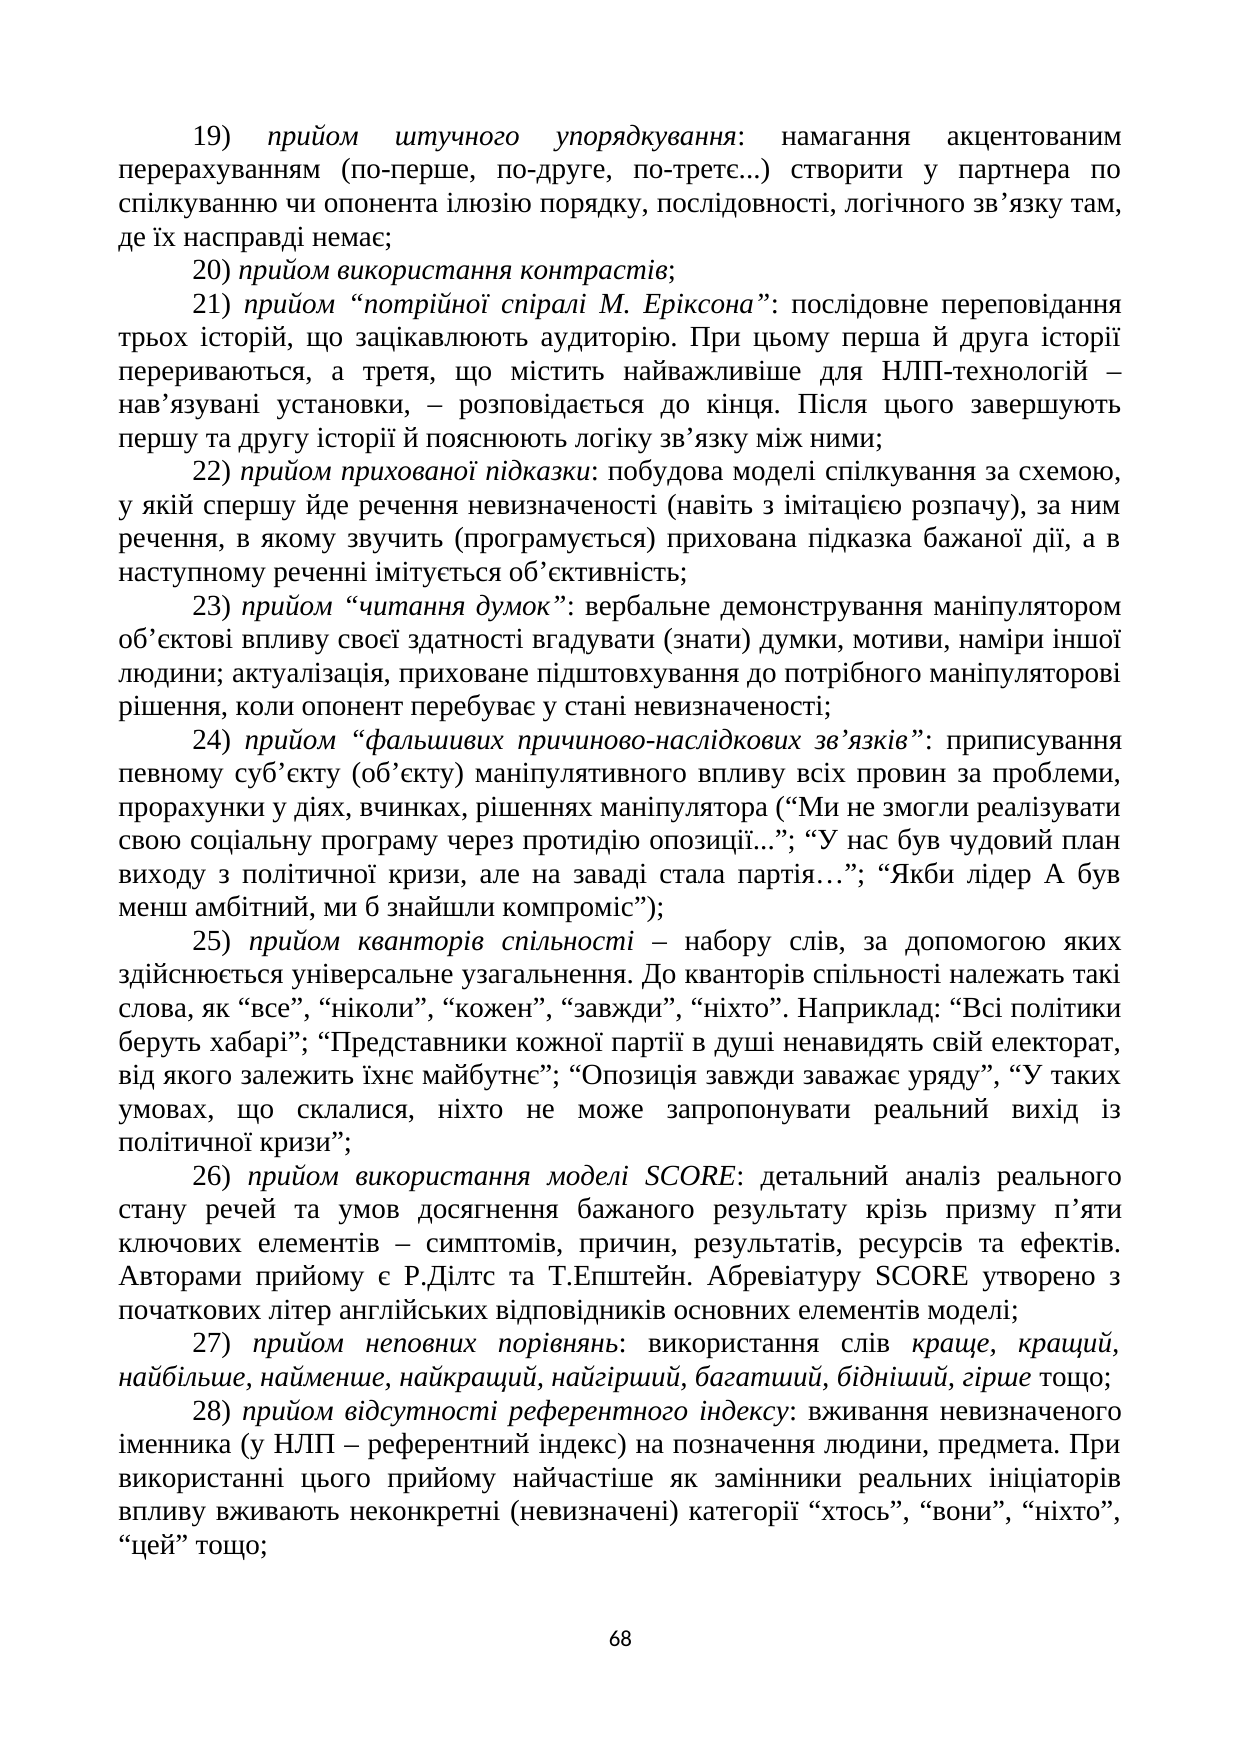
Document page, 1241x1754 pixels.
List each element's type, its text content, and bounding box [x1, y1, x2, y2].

text 22) прийом прихованої підказки: побудова моделі спілкування за схемою, у якій спершу йде речення невизначеності (навіть з імітацією розпачу), за ним речення, в якому звучить (програмується) прихована підказка бажаної дії, а в наступному реченні імітується об’єктивність; [118, 453, 1122, 588]
text 21) прийом “потрійної спіралі М. Еріксона”: послідовне переповідання трьох історій, що зацікавлюють аудиторію. При цьому перша й друга історії перериваються, а третя, що містить найважливіше для НЛП-технологій –нав’язувані установки, – розповідається до кінця. Після цього завершують першу та другу історії й пояснюють логіку зв’язку між ними; [118, 286, 1122, 453]
text 19) прийом штучного упорядкування: намагання акцентованим перерахуванням (по-перше, по-друге, по-третє...) створити у партнера по спілкуванню чи опонента ілюзію порядку, послідовності, логічного зв’язку там, де їх насправді немає; [118, 118, 1122, 252]
text 25) прийом кванторів спільності – набору слів, за допомогою яких здійснюється універсальне узагальнення. До кванторів спільності належать такі слова, як “все”, “ніколи”, “кожен”, “завжди”, “ніхто”. Наприклад: “Всі політики беруть хабарі”; “Представники кожної партії в душі ненавидять свій електорат, від якого залежить їхнє майбутнє”; “Опозиція завжди заважає уряду”, “У таких умовах, що склалися, ніхто не може запропонувати реальний вихід із політичної кризи”; [118, 923, 1122, 1158]
text 20) прийом використання контрастів; [118, 252, 1122, 286]
text 27) прийом неповних порівнянь: використання слів краще, кращий, найбільше, найменше, найкращий, найгірший, багатший, бідніший, гірше тощо; [118, 1326, 1122, 1393]
text 24) прийом “фальшивих причиново-наслідкових зв’язків”: приписування певному суб’єкту (об’єкту) маніпулятивного впливу всіх провин за проблеми, прорахунки у діях, вчинках, рішеннях маніпулятора (“Ми не змогли реалізувати свою соціальну програму через протидію опозиції...”; “У нас був чудовий план виходу з політичної кризи, але на заваді стала партія…”; “Якби лідер А був менш амбітний, ми б знайшли компроміс”); [118, 722, 1122, 923]
text 28) прийом відсутності референтного індексу: вживання невизначеного іменника (у НЛП – референтний індекс) на позначення людини, предмета. При використанні цього прийому найчастіше як замінники реальних ініціаторів впливу вживають неконкретні (невизначені) категорії “хтось”, “вони”, “ніхто”, “цей” тощо; [118, 1393, 1122, 1560]
text 23) прийом “читання думок”: вербальне демонстрування маніпулятором об’єктові впливу своєї здатності вгадувати (знати) думки, мотиви, наміри іншої людини; актуалізація, приховане підштовхування до потрібного маніпуляторові рішення, коли опонент перебуває у стані невизначеності; [118, 588, 1122, 722]
text 26) прийом використання моделі SCORE: детальний аналіз реального стану речей та умов досягнення бажаного результату крізь призму п’яти ключових елементів – симптомів, причин, результатів, ресурсів та ефектів. Авторами прийому є Р.Ділтс та Т.Епштейн. Абревіатуру SCORE утворено з початкових літер англійських відповідників основних елементів моделі; [118, 1158, 1122, 1326]
